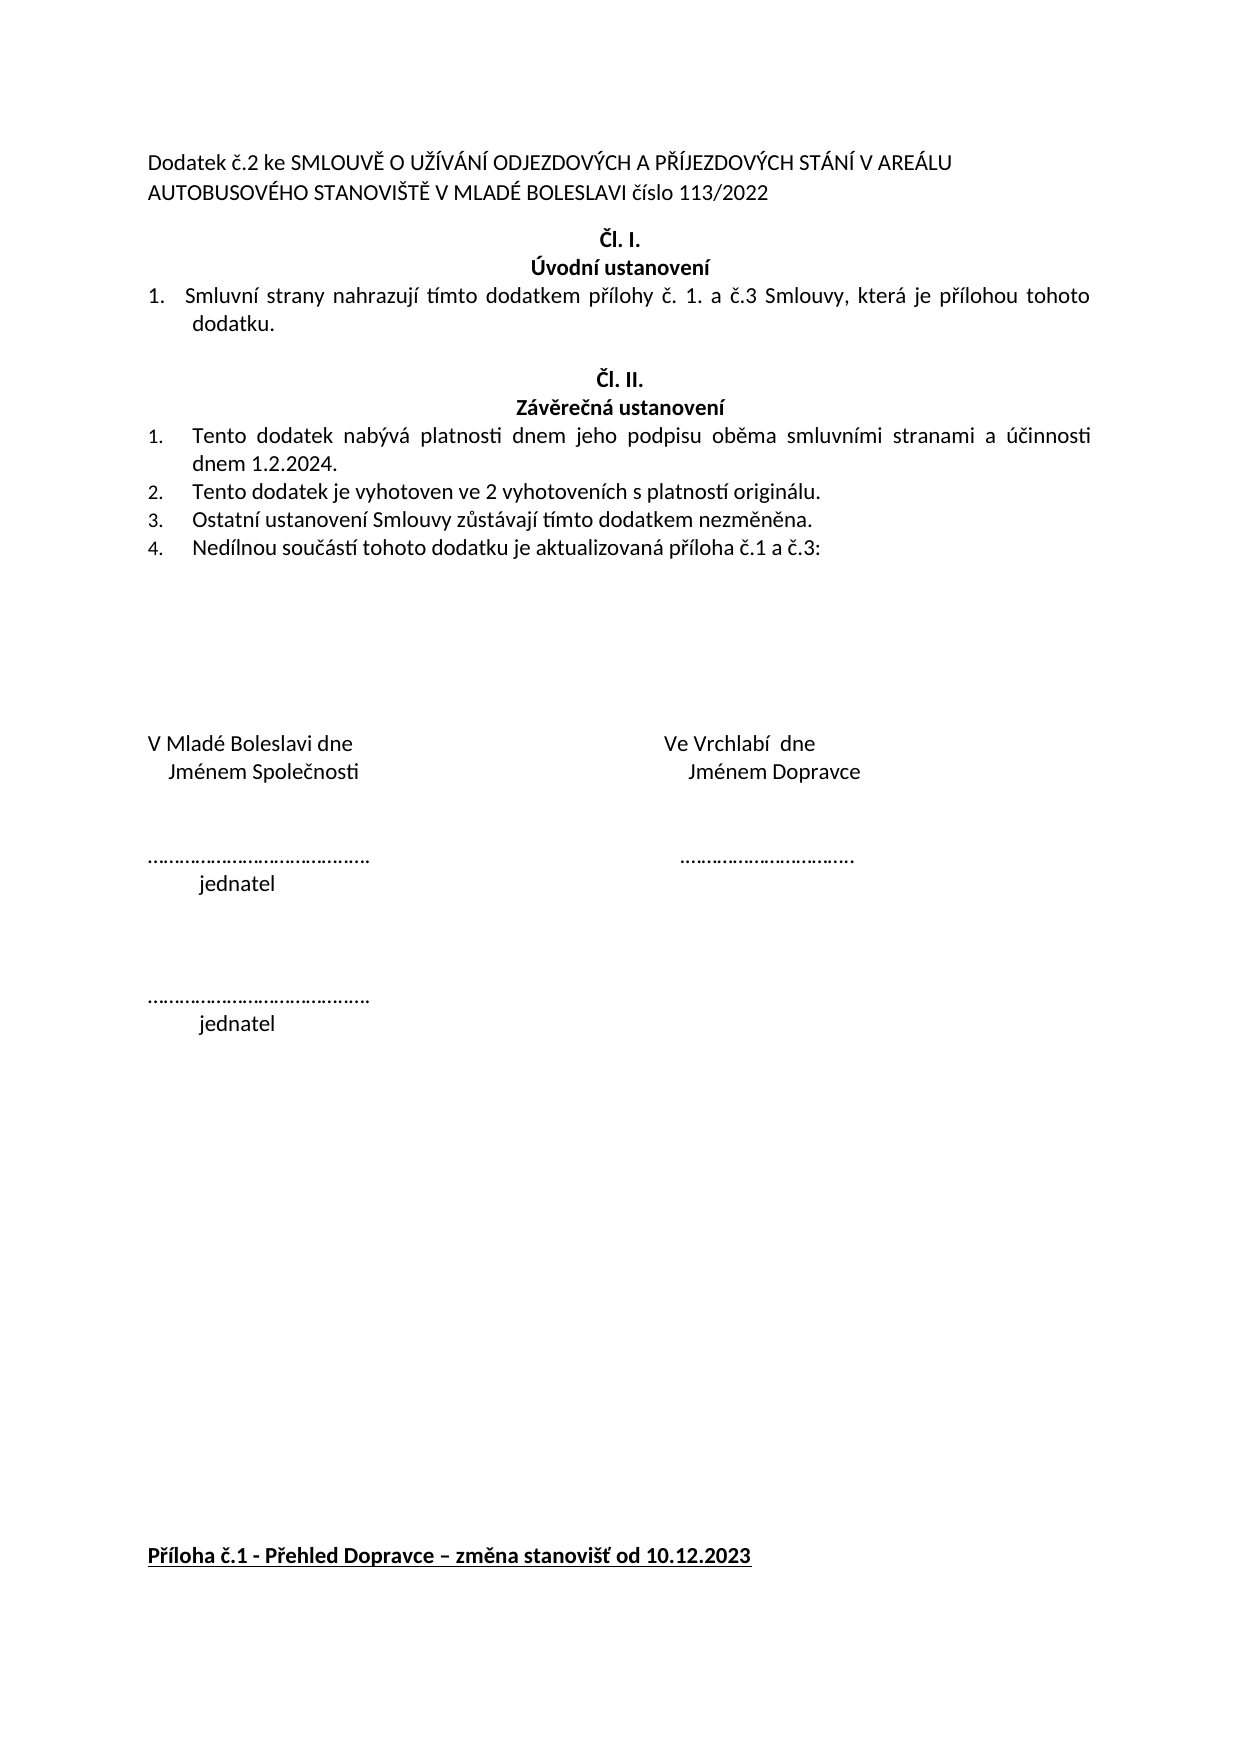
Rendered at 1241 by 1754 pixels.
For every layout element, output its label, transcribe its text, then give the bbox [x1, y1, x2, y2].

text ………………………………..…. .………………………….. [148, 841, 1093, 869]
text Jménem Společnosti Jménem Dopravce [148, 757, 1093, 785]
text V Mladé Boleslavi dne Ve Vrchlabí dne [148, 729, 1093, 757]
text Úvodní ustanovení [148, 253, 1093, 281]
text Čl. I. [148, 225, 1093, 253]
list Tento dodatek je vyhotoven ve 2 vyhotoveních s platností originálu. [148, 477, 1093, 505]
list Ostatní ustanovení Smlouvy zůstávají tímto dodatkem nezměněna. [148, 505, 1093, 533]
text Čl. II. [148, 365, 1093, 393]
text Dodatek č.2 ke SMLOUVĚ O UŽÍVÁNÍ ODJEZDOVÝCH A PŘÍJEZDOVÝCH STÁNÍ V AREÁLU AUTOBUSOVÉHO STANOVIŠTĚ V MLADÉ BOLESLAVI číslo 113/2022 [148, 148, 1093, 206]
text jednatel [148, 869, 1093, 897]
list Nedílnou součástí tohoto dodatku je aktualizovaná příloha č.1 a č.3: [148, 533, 1093, 561]
list Smluvní strany nahrazují tímto dodatkem přílohy č. 1. a č.3 Smlouvy, která je přílohou tohoto dodatku. [148, 281, 1093, 337]
text jednatel [148, 1009, 1093, 1037]
list Tento dodatek nabývá platnosti dnem jeho podpisu oběma smluvními stranami a účinnosti dnem 1.2.2024. [148, 421, 1093, 477]
text Závěrečná ustanovení [148, 393, 1093, 421]
text Příloha č.1 - Přehled Dopravce – změna stanovišť od 10.12.2023 [148, 1542, 1093, 1570]
text ………………………………..…. [148, 981, 1093, 1009]
